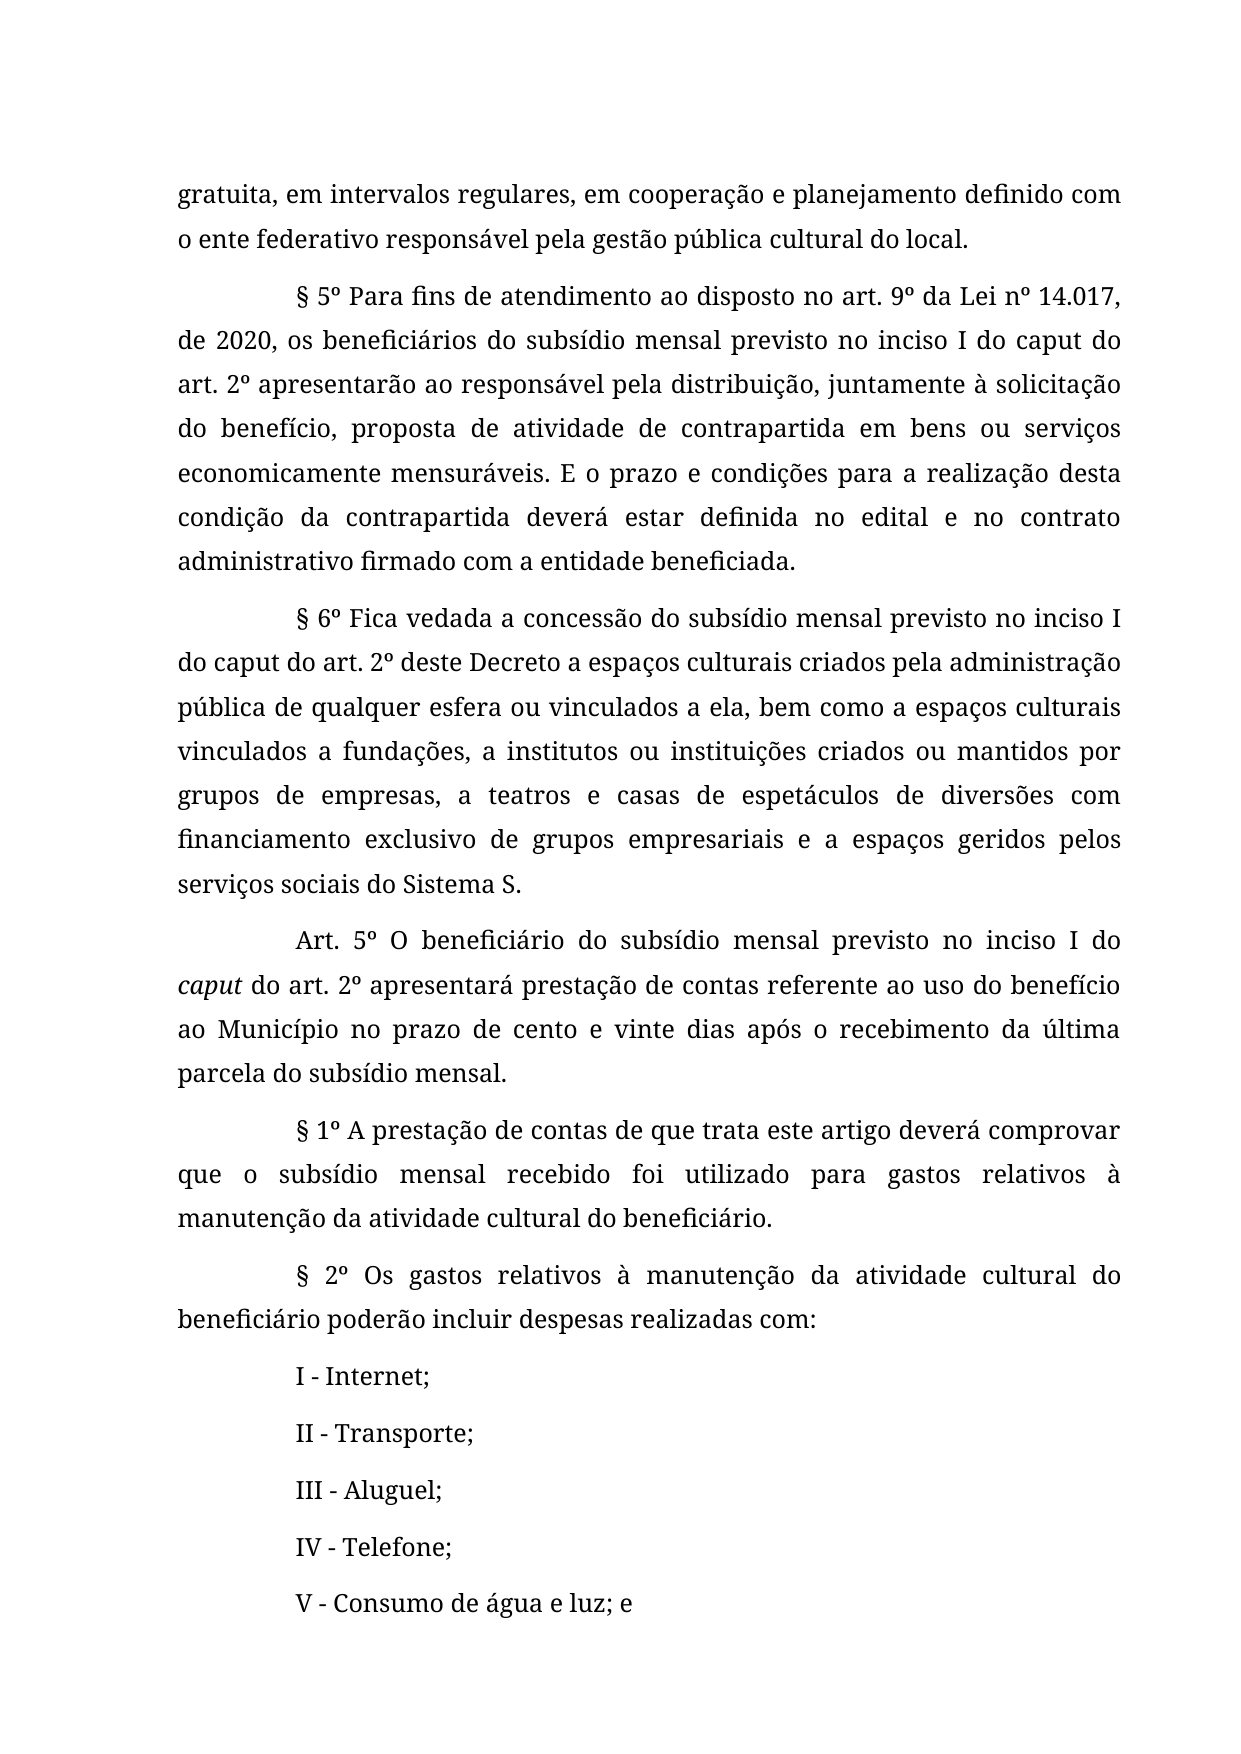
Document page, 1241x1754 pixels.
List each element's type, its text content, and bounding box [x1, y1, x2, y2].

text § 2º Os gastos relativos à manutenção da atividade cultural do beneficiário poderão incluir despesas realizadas com: [177, 1258, 1122, 1336]
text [177, 177, 1122, 256]
text § 5º Para fins de atendimento ao disposto no art. 9º da Lei nº 14.017, de 2020, os beneficiários do subsídio mensal previsto no inciso I do caput do art. 2º apresentarão ao responsável pela distribuição, juntamente à solicitação do benefício, proposta de atividade de contrapartida em bens ou serviços economicamente mensuráveis. E o prazo e condições para a realização desta condição da contrapartida deverá estar definida no edital e no contrato administrativo firmado com a entidade beneficiada. [177, 278, 1122, 578]
text V - Consumo de água e luz; e [177, 1586, 1122, 1620]
text III - Aluguel; [177, 1472, 1122, 1507]
text § 6º Fica vedada a concessão do subsídio mensal previsto no inciso I do caput do art. 2º deste Decreto a espaços culturais criados pela administração pública de qualquer esfera ou vinculados a ela, bem como a espaços culturais vinculados a fundações, a institutos ou instituições criados ou mantidos por grupos de empresas, a teatros e casas de espetáculos de diversões com financiamento exclusivo de grupos empresariais e a espaços geridos pelos serviços sociais do Sistema S. [177, 601, 1122, 900]
text IV - Telefone; [177, 1529, 1122, 1563]
text I - Internet; [177, 1359, 1122, 1393]
text Art. 5º O beneficiário do subsídio mensal previsto no inciso I do caput do art. 2º apresentará prestação de contas referente ao uso do benefício ao Município no prazo de cento e vinte dias após o recebimento da última parcela do subsídio mensal. [177, 923, 1122, 1090]
text II - Transporte; [177, 1416, 1122, 1450]
text § 1º A prestação de contas de que trata este artigo deverá comprovar que o subsídio mensal recebido foi utilizado para gastos relativos à manutenção da atividade cultural do beneficiário. [177, 1113, 1122, 1235]
